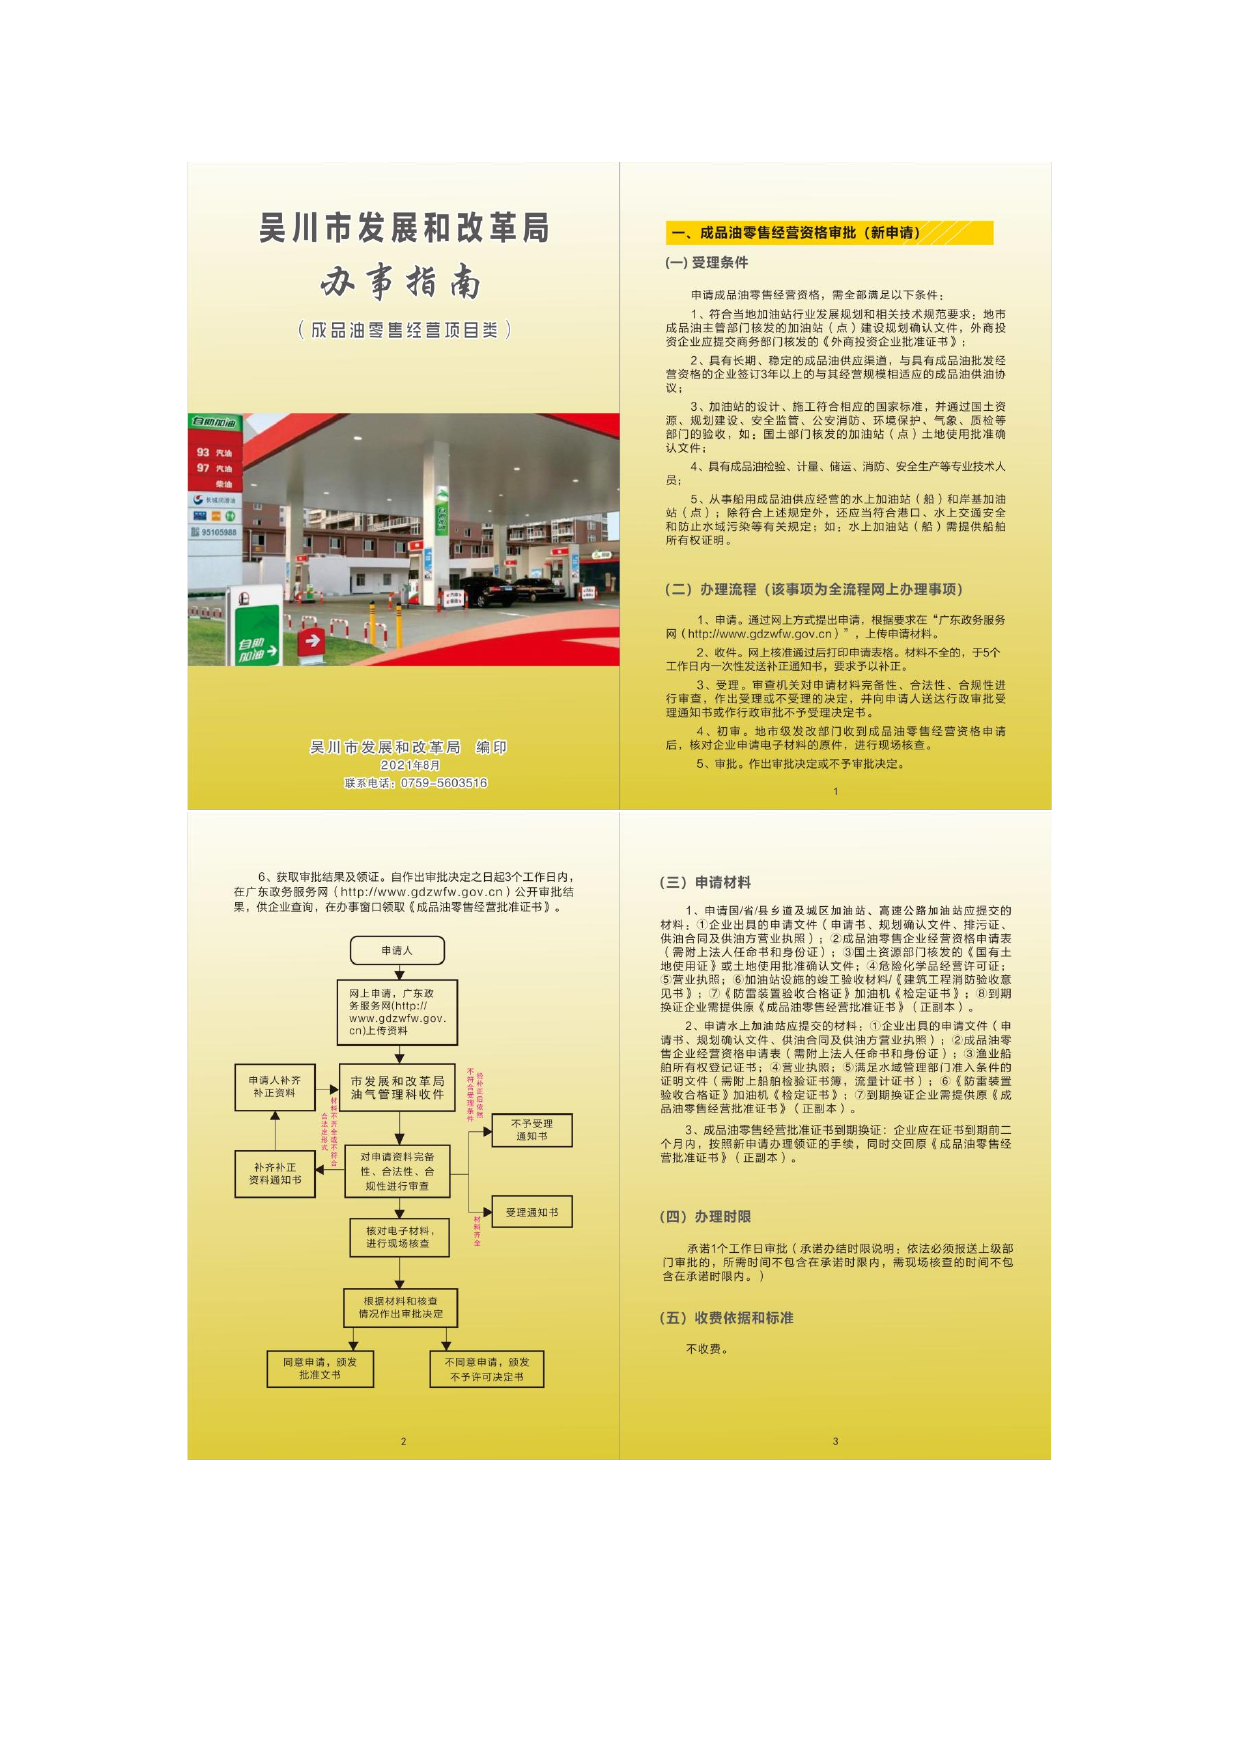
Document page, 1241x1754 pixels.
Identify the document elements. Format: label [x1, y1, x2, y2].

picture [187, 162, 1052, 810]
picture [187, 812, 1052, 1460]
